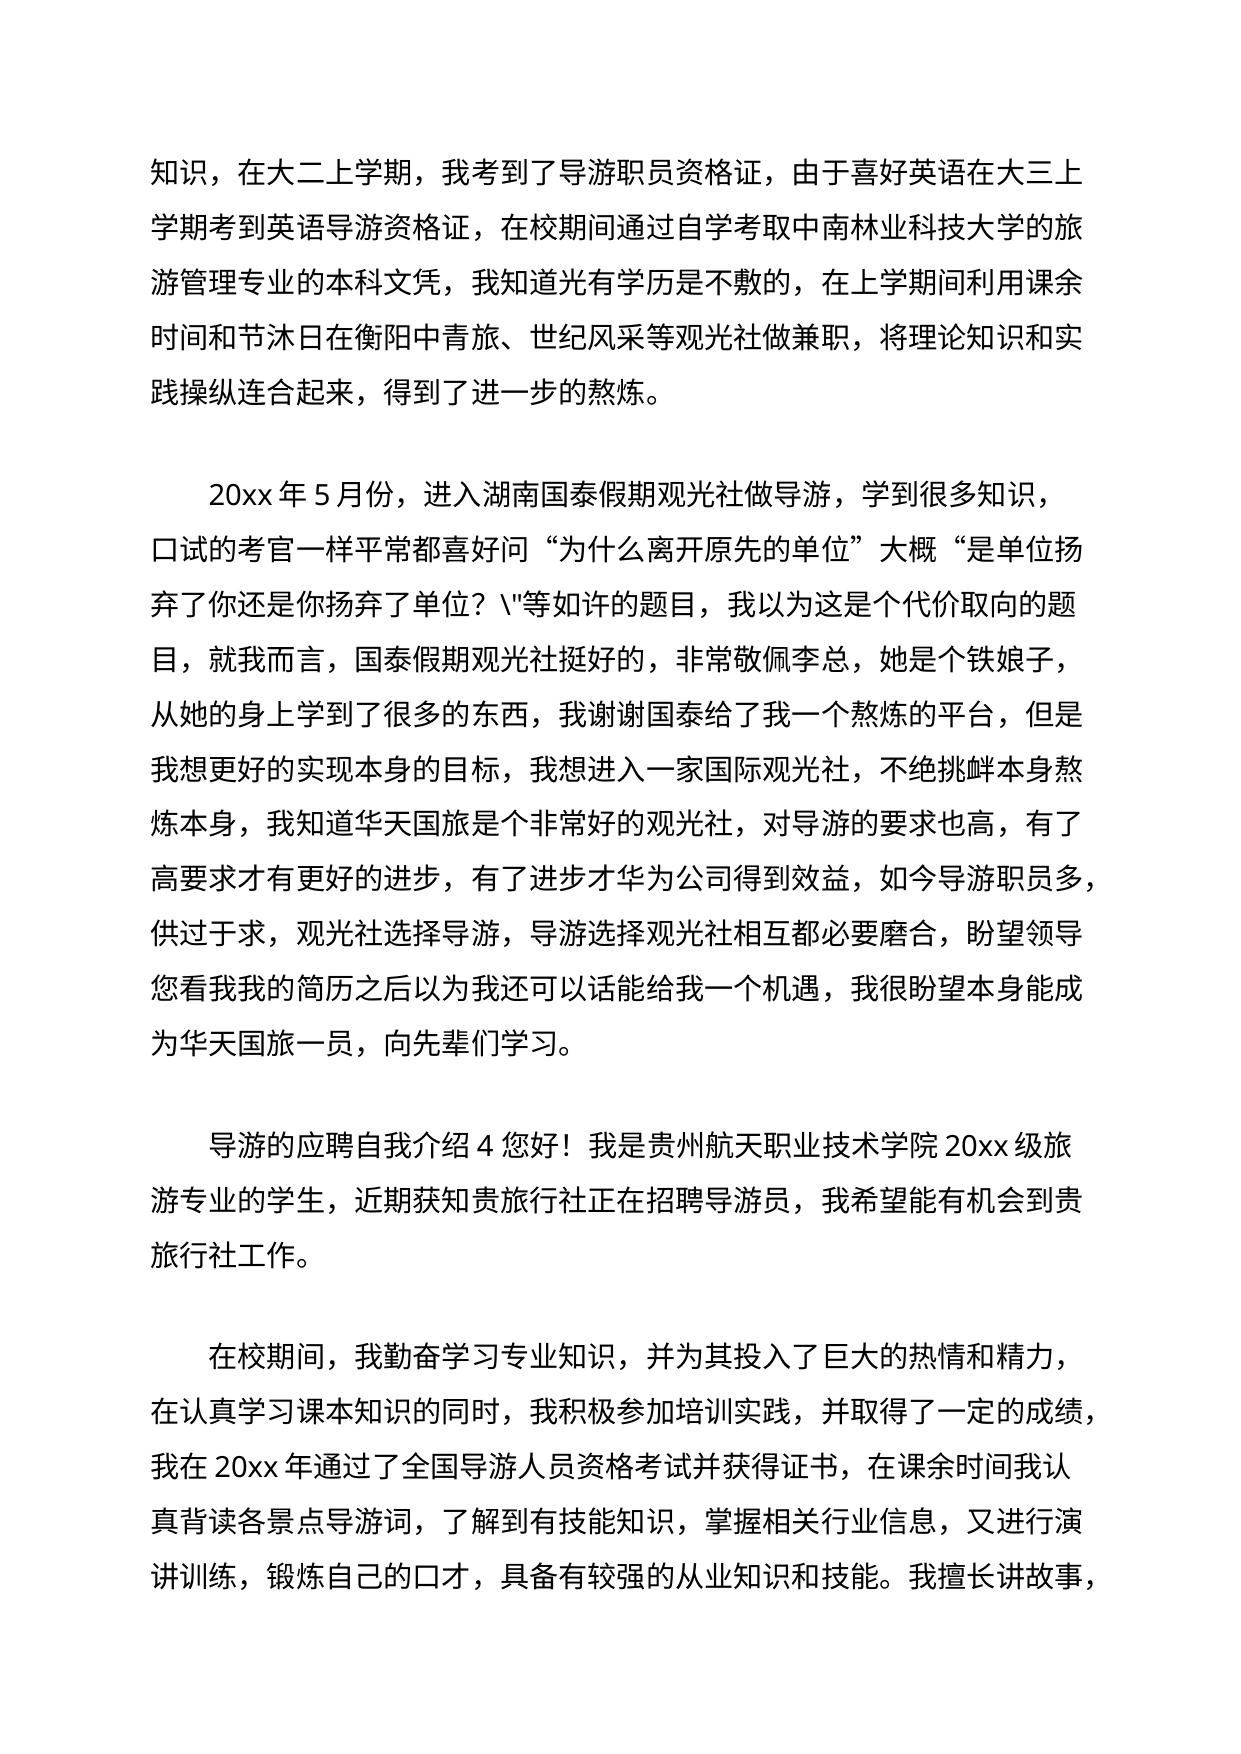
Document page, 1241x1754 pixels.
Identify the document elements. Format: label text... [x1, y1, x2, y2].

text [150, 1334, 1090, 1596]
text 20xx年5月份，进入湖南国泰假期观光社做导游，学到很多知识，口试的考官一样平常都喜好问“为什么离开原先的单位”大概“是单位扬弃了你还是你扬弃了单位？\"等如许的题目，我以为这是个代价取向的题目，就我而言，国泰假期观光社挺好的，非常敬佩李总，她是个铁娘子，从她的身上学到了很多的东西，我谢谢国泰给了我一个熬炼的平台，但是我想更好的实现本身的目标，我想进入一家国际观光社，不绝挑衅本身熬炼本身，我知道华天国旅是个非常好的观光社，对导游的要求也高，有了高要求才有更好的进步，有了进步才华为公司得到效益，如今导游职员多，供过于求，观光社选择导游，导游选择观光社相互都必要磨合，盼望领导您看我我的简历之后以为我还可以话能给我一个机遇，我很盼望本身能成为华天国旅一员，向先辈们学习。 [150, 471, 1090, 1063]
text 导游的应聘自我介绍4 您好！我是贵州航天职业技术学院20xx级旅游专业的学生，近期获知贵旅行社正在招聘导游员，我希望能有机会到贵旅行社工作。 [150, 1122, 1090, 1274]
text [150, 150, 1090, 412]
